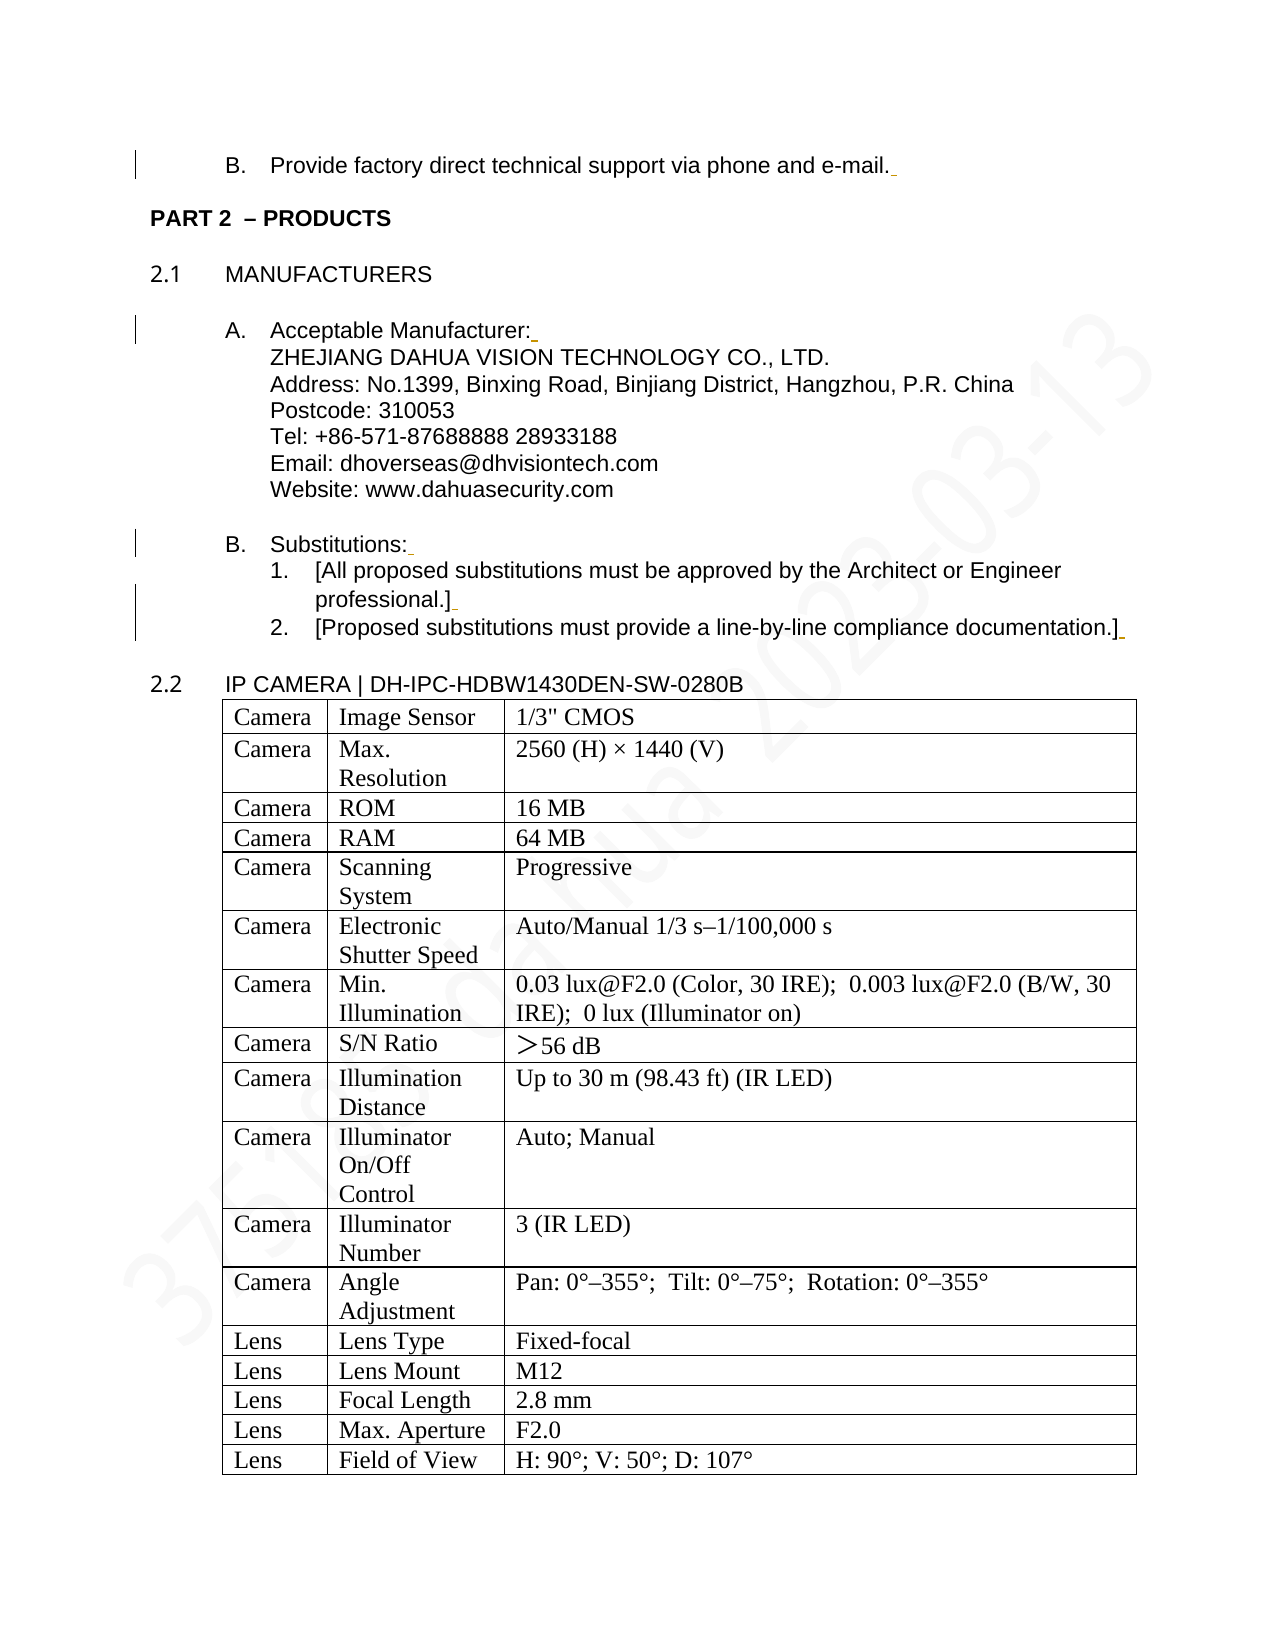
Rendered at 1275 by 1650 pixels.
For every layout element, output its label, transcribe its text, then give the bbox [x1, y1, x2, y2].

table_cell Camera [223, 853, 327, 910]
table_cell Scanning System [328, 853, 504, 910]
table_cell Auto; Manual [505, 1122, 1136, 1208]
table_cell 64 MB [505, 823, 1136, 851]
text Website: www.dahuasecurity.com [270, 476, 1125, 502]
table_cell Camera [223, 1122, 327, 1208]
table_cell Field of View [328, 1445, 504, 1474]
table_cell Electronic Shutter Speed [328, 911, 504, 968]
table_cell Camera [223, 823, 327, 851]
table_header 1/3" CMOS [505, 700, 1136, 733]
table_cell Lens [223, 1326, 327, 1355]
table_cell Lens [223, 1386, 327, 1414]
table_cell H: 90°; V: 50°; D: 107° [505, 1445, 1136, 1474]
table_cell ROM [328, 793, 504, 822]
list [All proposed substitutions must be approved by the Architect or Engineer professional.] [270, 557, 1125, 612]
list Acceptable Manufacturer: [225, 315, 1125, 344]
table_cell ＞56 dB [505, 1028, 1136, 1062]
text Postcode: 310053 [270, 397, 1125, 423]
table_cell S/N Ratio [328, 1028, 504, 1062]
table_cell Min. Illumination [328, 970, 504, 1027]
table_cell RAM [328, 823, 504, 851]
text Tel: +86-571-87688888 28933188 [270, 423, 1125, 449]
table_cell 16 MB [505, 793, 1136, 822]
table_cell 2.8 mm [505, 1386, 1136, 1414]
table_cell Progressive [505, 853, 1136, 910]
list MANUFACTURERS [150, 258, 1125, 289]
table_cell Angle Adjustment [328, 1268, 504, 1325]
table_cell Camera [223, 793, 327, 822]
table_cell 3 (IR LED) [505, 1209, 1136, 1266]
table_cell Camera [223, 1209, 327, 1266]
table_cell Illumination Distance [328, 1063, 504, 1121]
text Address: No.1399, Binxing Road, Binjiang District, Hangzhou, P.R. China [270, 371, 1125, 397]
table_cell M12 [505, 1356, 1136, 1384]
table_header Image Sensor [328, 700, 504, 733]
table_cell Pan: 0°–355°; Tilt: 0°–75°; Rotation: 0°–355° [505, 1268, 1136, 1325]
table_cell Camera [223, 1268, 327, 1325]
table_cell Lens Mount [328, 1356, 504, 1384]
table_cell Up to 30 m (98.43 ft) (IR LED) [505, 1063, 1136, 1121]
text Email: dhoverseas@dhvisiontech.com [270, 449, 1125, 476]
list [Proposed substitutions must provide a line-by-line compliance documentation.] [270, 612, 1125, 641]
list IP CAMERA | DH-IPC-HDBW1430DEN-SW-0280B [150, 668, 1125, 699]
table_cell Max. Aperture [328, 1415, 504, 1444]
list – PRODUCTS [150, 205, 1125, 231]
table_cell Camera [223, 1063, 327, 1121]
table_cell Camera [223, 734, 327, 792]
list Provide factory direct technical support via phone and e-mail. [225, 150, 1125, 179]
table_cell Max. Resolution [328, 734, 504, 792]
table_cell Lens [223, 1415, 327, 1444]
list Substitutions: [225, 529, 1125, 557]
table_cell Lens [223, 1356, 327, 1384]
table_cell Camera [223, 970, 327, 1027]
table_cell Camera [223, 911, 327, 968]
table_cell Illuminator On/Off Control [328, 1122, 504, 1208]
table_cell Camera [223, 1028, 327, 1062]
table_header Camera [223, 700, 327, 733]
table_cell 2560 (H) × 1440 (V) [505, 734, 1136, 792]
text ZHEJIANG DAHUA VISION TECHNOLOGY CO., LTD. [270, 344, 1125, 371]
table_cell Fixed-focal [505, 1326, 1136, 1355]
table_cell Focal Length [328, 1386, 504, 1414]
table_cell Auto/Manual 1/3 s–1/100,000 s [505, 911, 1136, 968]
table_cell Lens Type [328, 1326, 504, 1355]
table_cell Illuminator Number [328, 1209, 504, 1266]
table_cell Lens [223, 1445, 327, 1474]
table_cell F2.0 [505, 1415, 1136, 1444]
table_cell 0.03 lux@F2.0 (Color, 30 IRE); 0.003 lux@F2.0 (B/W, 30 IRE); 0 lux (Illuminator on) [505, 970, 1136, 1027]
